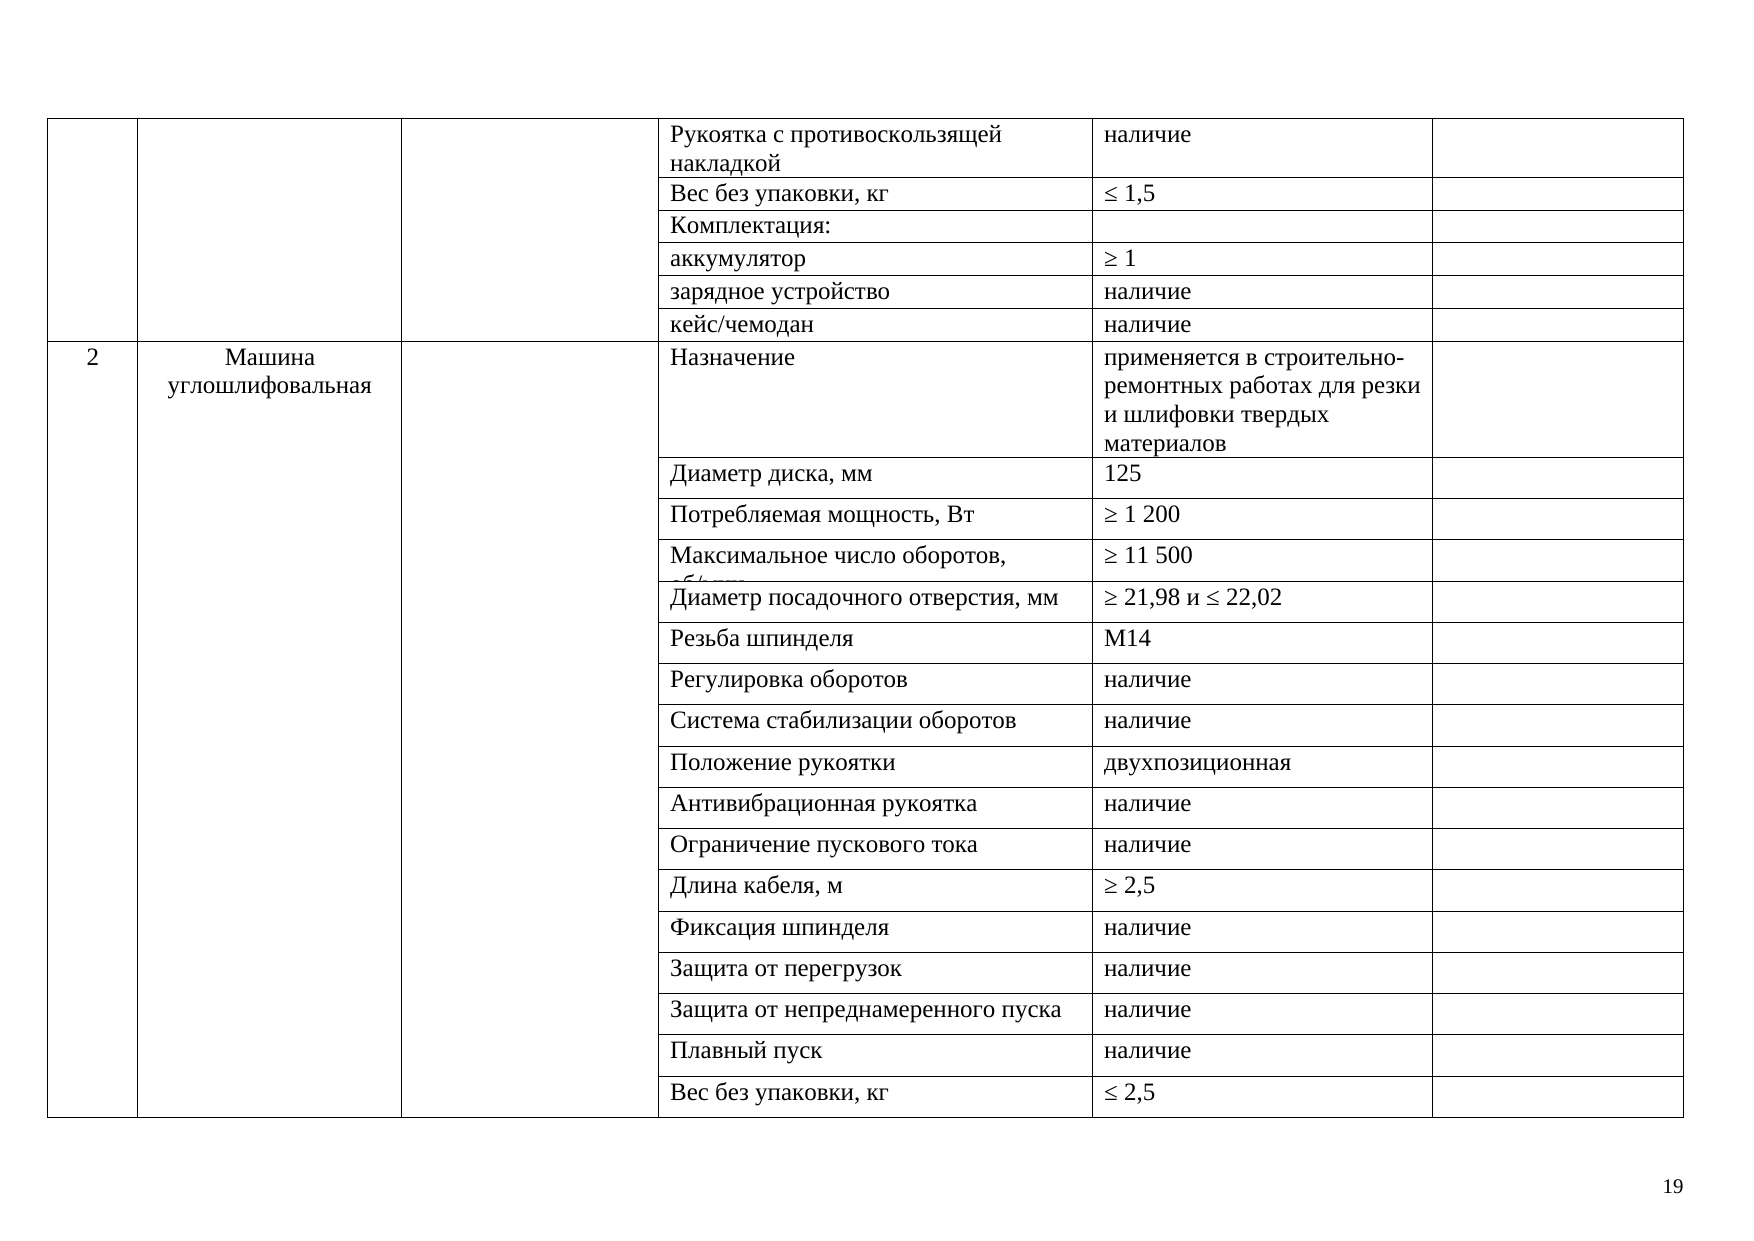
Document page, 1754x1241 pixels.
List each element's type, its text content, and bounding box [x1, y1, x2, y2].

table_cell Вес без упаковки, кг [659, 178, 1092, 209]
table_cell зарядное устройство [659, 276, 1092, 308]
table_cell Защита от перегрузок [659, 953, 1092, 993]
table_cell [1433, 623, 1683, 663]
table_cell [1433, 870, 1683, 911]
table_cell наличие [1093, 788, 1432, 828]
table_cell наличие [1093, 829, 1432, 869]
table_cell Длина кабеля, м [659, 870, 1092, 911]
table_cell [1433, 309, 1683, 341]
table_cell наличие [1093, 276, 1432, 308]
table_cell Система стабилизации оборотов [659, 705, 1092, 746]
table_cell М14 [1093, 623, 1432, 663]
table_cell Максимальное число оборотов, об/мин. [659, 540, 1092, 581]
table_cell наличие [1093, 953, 1432, 993]
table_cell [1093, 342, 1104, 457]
table_cell Положение рукоятки [659, 747, 1092, 787]
table_cell 125 [1093, 458, 1432, 498]
table_cell Потребляемая мощность, Вт [659, 499, 1092, 539]
table_cell [1433, 458, 1683, 498]
table_cell [1433, 1035, 1683, 1076]
table_cell 2 [48, 342, 137, 1117]
table_cell Фиксация шпинделя [659, 912, 1092, 952]
table_cell двухпозиционная [1093, 747, 1432, 787]
table_cell Рукоятка с противоскользящей накладкой [781, 119, 1092, 177]
table_cell ≥ 2,5 [1093, 870, 1432, 911]
table_cell [1433, 211, 1683, 242]
table_cell Вес без упаковки, кг [659, 1077, 1092, 1117]
table_cell [1093, 211, 1432, 242]
table_cell [1433, 994, 1683, 1034]
table_cell [1433, 119, 1683, 177]
table_cell применяется в строительно-ремонтных работах для резки и шлифовки твердых материалов [1227, 342, 1432, 457]
table_cell [1433, 243, 1683, 275]
table_cell аккумулятор [659, 243, 1092, 275]
table_cell [1433, 953, 1683, 993]
table_cell [1433, 747, 1683, 787]
table_cell Защита от непреднамеренного пуска [659, 994, 1092, 1034]
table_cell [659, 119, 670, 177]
table_cell Комплектация: [659, 211, 1092, 242]
table_cell [1433, 540, 1683, 581]
table_cell [1433, 342, 1683, 457]
table_cell Резьба шпинделя [659, 623, 1092, 663]
table_cell наличие [1093, 309, 1432, 341]
table_cell [1433, 912, 1683, 952]
table_cell Ограничение пускового тока [659, 829, 1092, 869]
table_cell наличие [1093, 119, 1432, 177]
table_cell ≥ 1 [1093, 243, 1432, 275]
table_cell [1433, 705, 1683, 746]
table_cell наличие [1093, 1035, 1432, 1076]
table_cell ≥ 11 500 [1093, 540, 1432, 581]
table_cell Плавный пуск [659, 1035, 1092, 1076]
table_cell Регулировка оборотов [659, 664, 1092, 704]
table_cell ≤ 2,5 [1093, 1077, 1432, 1117]
table_cell ≤ 1,5 [1093, 178, 1432, 209]
table_cell наличие [1093, 912, 1432, 952]
table_cell ≥ 1 200 [1093, 499, 1432, 539]
table_cell Диаметр диска, мм [659, 458, 1092, 498]
table_cell Машина углошлифовальная [138, 342, 401, 1117]
table_cell наличие [1093, 994, 1432, 1034]
table_cell [1433, 788, 1683, 828]
table_cell наличие [1093, 664, 1432, 704]
table_cell Антивибрационная рукоятка [659, 788, 1092, 828]
table_cell [1433, 582, 1683, 622]
table_cell [1433, 1077, 1683, 1117]
table_cell [402, 342, 658, 1117]
table_cell [1433, 499, 1683, 539]
table_cell [1433, 829, 1683, 869]
table_cell ≥ 21,98 и ≤ 22,02 [1093, 582, 1432, 622]
table_cell наличие [1093, 705, 1432, 746]
table_cell [1433, 664, 1683, 704]
table_cell кейс/чемодан [659, 309, 1092, 341]
table_cell Диаметр посадочного отверстия, мм [659, 582, 1092, 622]
table_cell [1433, 178, 1683, 209]
table_cell Назначение [659, 342, 1092, 457]
table_cell [1433, 276, 1683, 308]
